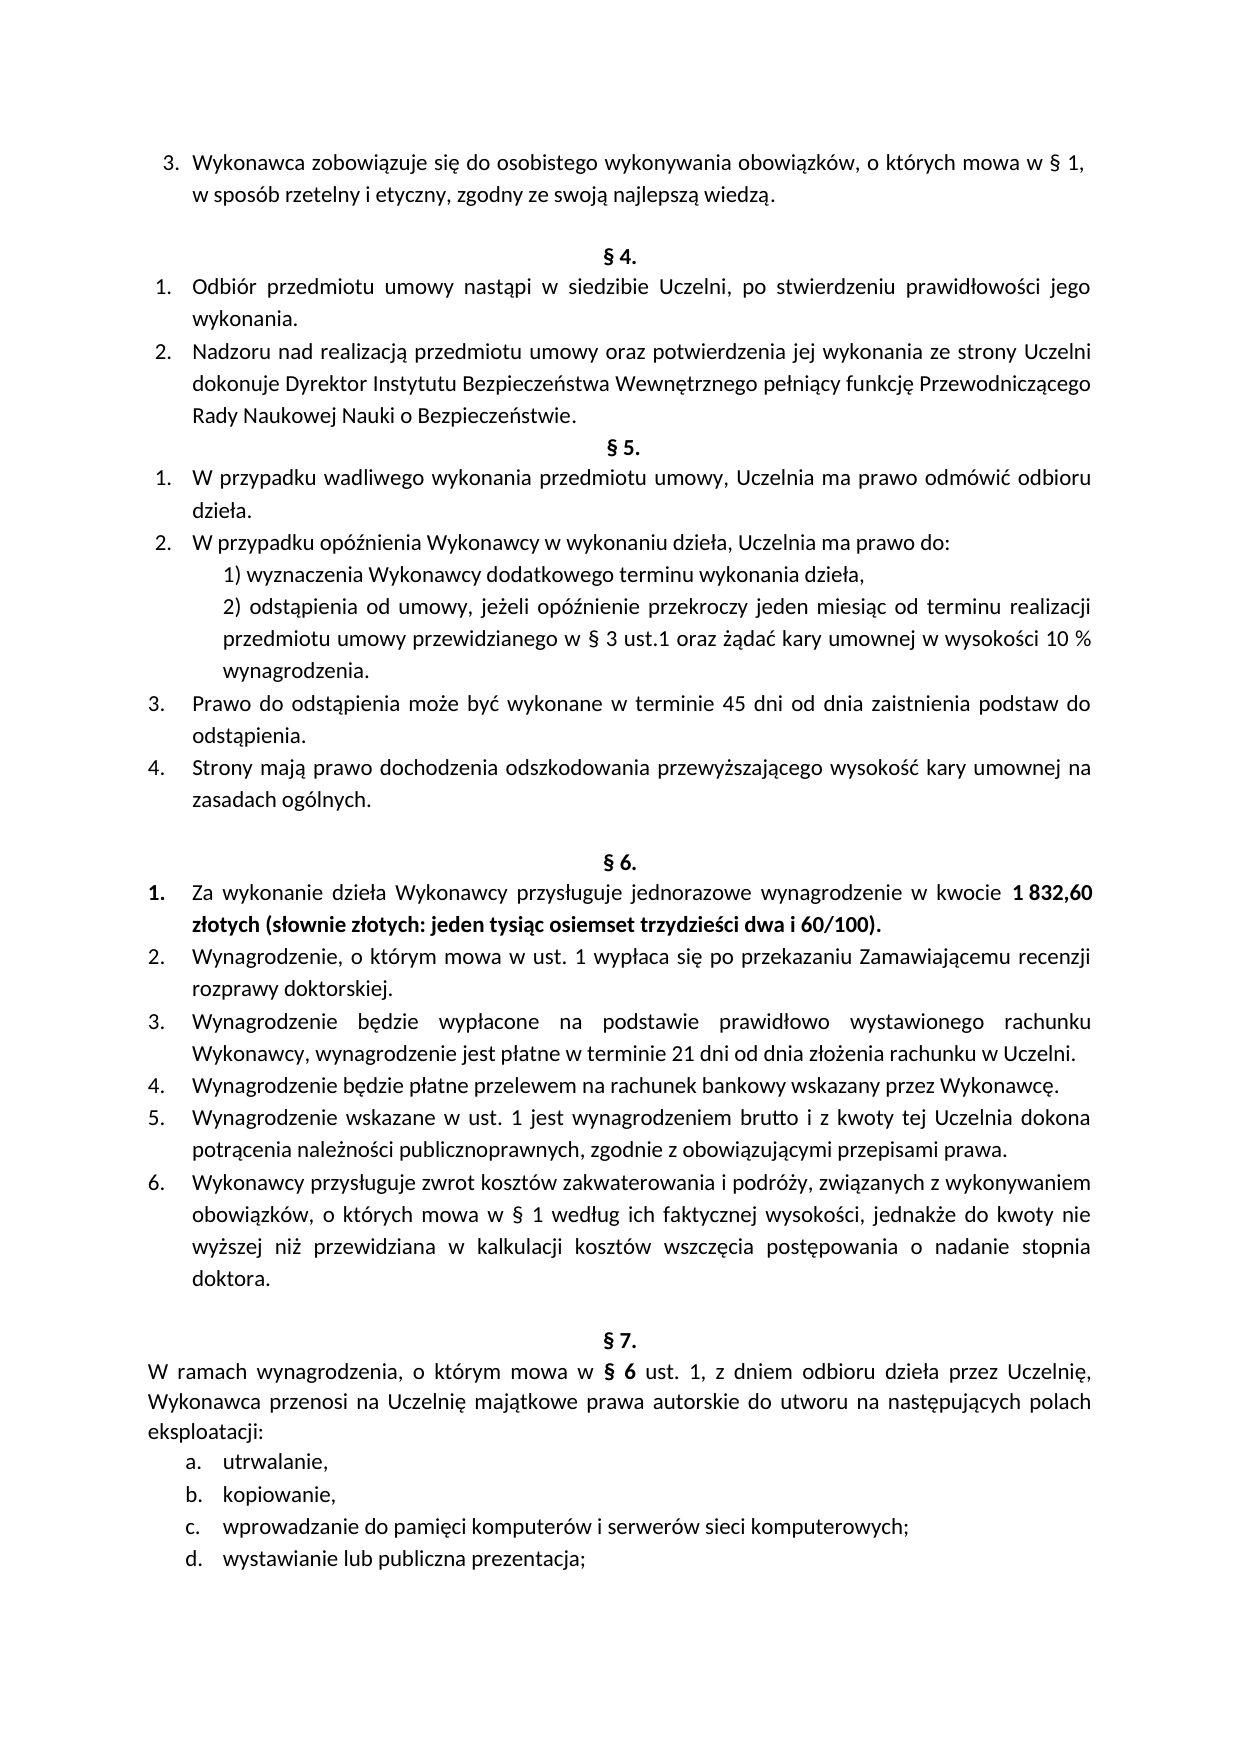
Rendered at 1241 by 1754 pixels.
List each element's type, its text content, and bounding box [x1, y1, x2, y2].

text § 6. [148, 848, 1093, 876]
list W przypadku opóźnienia Wykonawcy w wykonaniu dzieła, Uczelnia ma prawo do: [154, 528, 1093, 556]
list Za wykonanie dzieła Wykonawcy przysługuje jednorazowe wynagrodzenie w kwocie 1 832,60 złotych (słownie złotych: jeden tysiąc osiemset trzydzieści dwa i 60/100). [148, 878, 1093, 938]
text W ramach wynagrodzenia, o którym mowa w § 6 ust. 1, z dniem odbioru dzieła przez Uczelnię, Wykonawca przenosi na Uczelnię majątkowe prawa autorskie do utworu na następujących polach eksploatacji: [148, 1357, 1093, 1445]
list wystawianie lub publiczna prezentacja; [185, 1544, 1093, 1572]
text § 7. [148, 1327, 1093, 1355]
list Wykonawcy przysługuje zwrot kosztów zakwaterowania i podróży, związanych z wykonywaniem obowiązków, o których mowa w § 1 według ich faktycznej wysokości, jednakże do kwoty nie wyższej niż przewidziana w kalkulacji kosztów wszczęcia postępowania o nadanie stopnia doktora. [148, 1168, 1093, 1292]
list Strony mają prawo dochodzenia odszkodowania przewyższającego wysokość kary umownej na zasadach ogólnych. [148, 753, 1093, 813]
list Prawo do odstąpienia może być wykonane w terminie 45 dni od dnia zaistnienia podstaw do odstąpienia. [148, 689, 1093, 749]
list Wykonawca zobowiązuje się do osobistego wykonywania obowiązków, o których mowa w § 1, w sposób rzetelny i etyczny, zgodny ze swoją najlepszą wiedzą. [162, 148, 1093, 208]
list utrwalanie, [185, 1447, 1093, 1476]
list Odbiór przedmiotu umowy nastąpi w siedzibie Uczelni, po stwierdzeniu prawidłowości jego wykonania. [154, 272, 1093, 333]
text § 5. [154, 433, 1093, 461]
list Wynagrodzenie będzie wypłacone na podstawie prawidłowo wystawionego rachunku Wykonawcy, wynagrodzenie jest płatne w terminie 21 dni od dnia złożenia rachunku w Uczelni. [148, 1007, 1093, 1067]
list Wynagrodzenie wskazane w ust. 1 jest wynagrodzeniem brutto i z kwoty tej Uczelnia dokona potrącenia należności publicznoprawnych, zgodnie z obowiązującymi przepisami prawa. [148, 1103, 1093, 1163]
list wprowadzanie do pamięci komputerów i serwerów sieci komputerowych; [185, 1512, 1093, 1540]
list 2) odstąpienia od umowy, jeżeli opóźnienie przekroczy jeden miesiąc od terminu realizacji przedmiotu umowy przewidzianego w § 3 ust.1 oraz żądać kary umownej w wysokości 10 % wynagrodzenia. [223, 592, 1093, 685]
list Wynagrodzenie, o którym mowa w ust. 1 wypłaca się po przekazaniu Zamawiającemu recenzji rozprawy doktorskiej. [148, 942, 1093, 1003]
list kopiowanie, [185, 1480, 1093, 1508]
list Nadzoru nad realizacją przedmiotu umowy oraz potwierdzenia jej wykonania ze strony Uczelni dokonuje Dyrektor Instytutu Bezpieczeństwa Wewnętrznego pełniący funkcję Przewodniczącego Rady Naukowej Nauki o Bezpieczeństwie. [154, 337, 1093, 429]
text § 4. [148, 242, 1093, 270]
list 1) wyznaczenia Wykonawcy dodatkowego terminu wykonania dzieła, [223, 560, 1093, 588]
list W przypadku wadliwego wykonania przedmiotu umowy, Uczelnia ma prawo odmówić odbioru dzieła. [154, 463, 1093, 524]
list Wynagrodzenie będzie płatne przelewem na rachunek bankowy wskazany przez Wykonawcę. [148, 1071, 1093, 1099]
